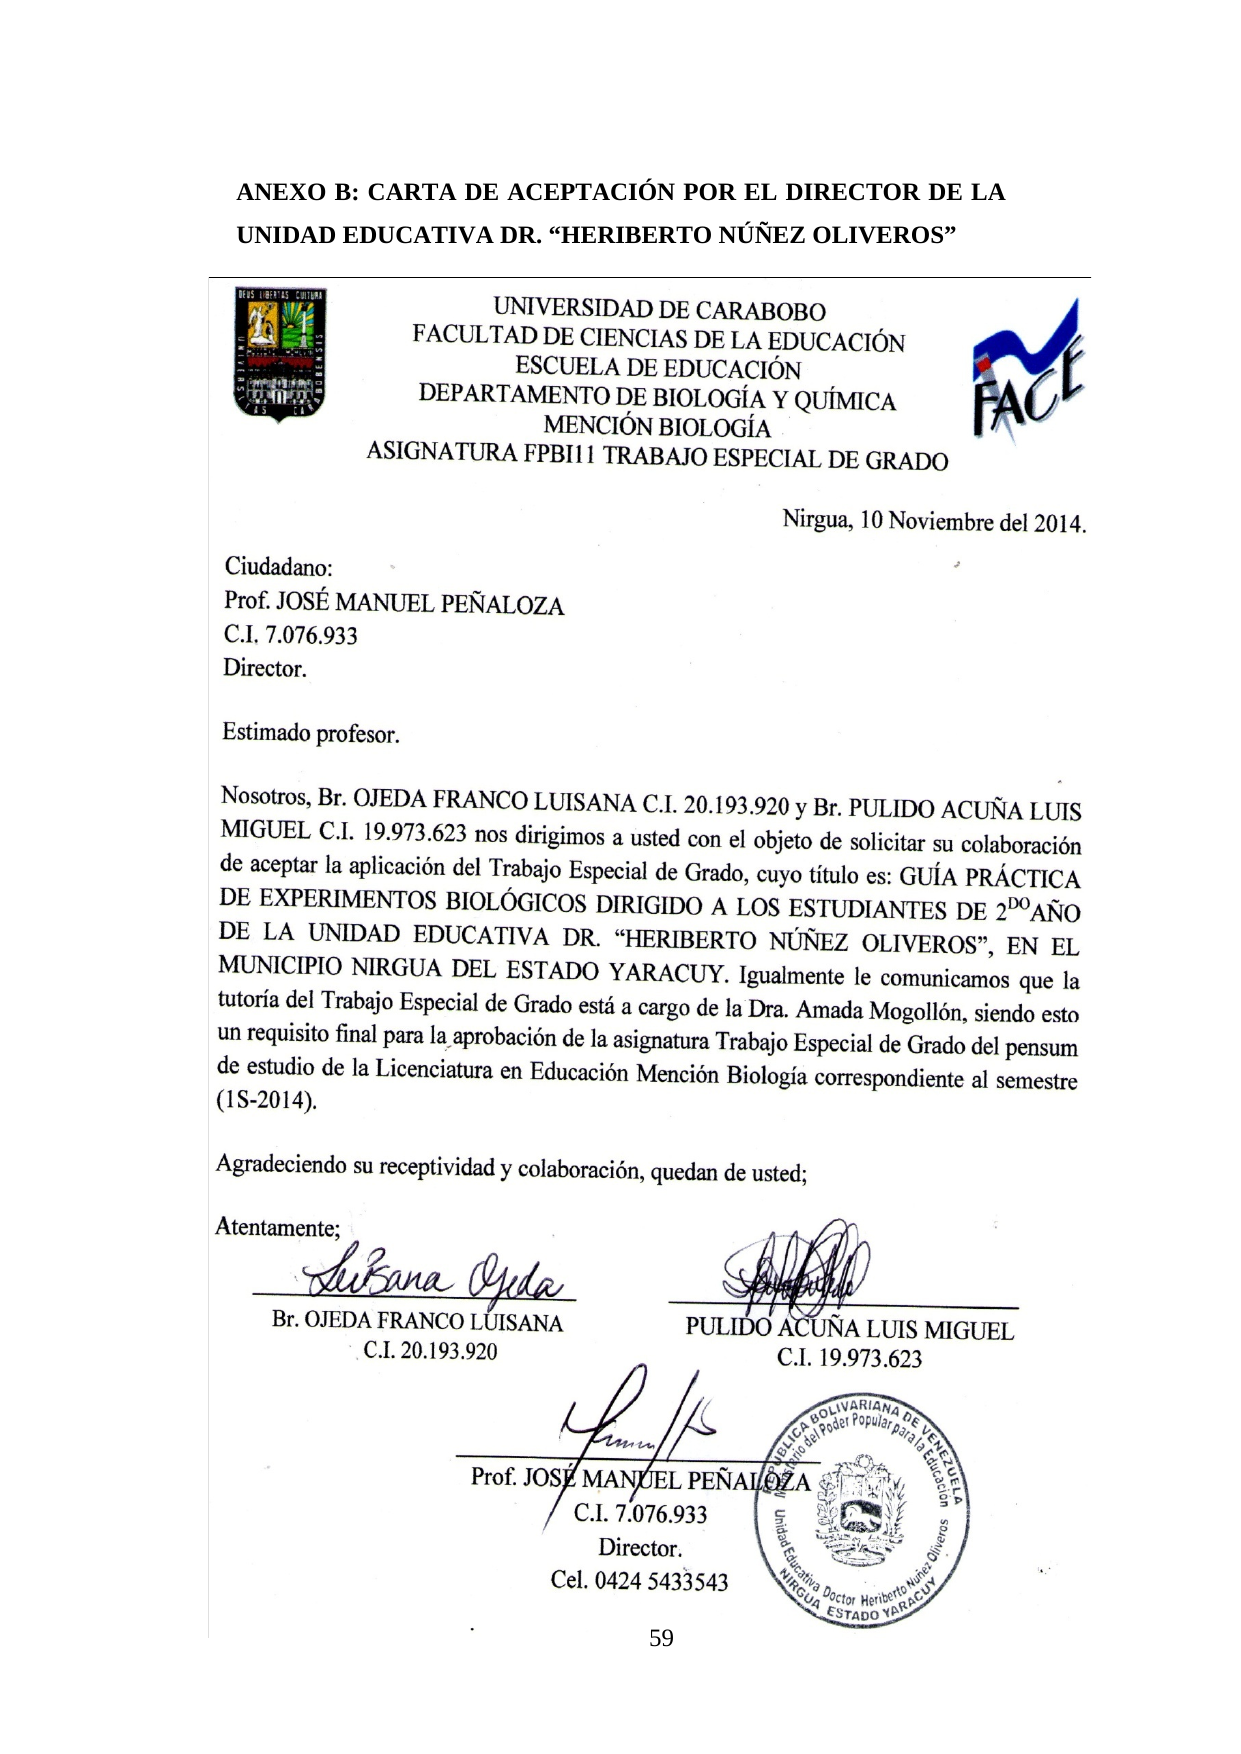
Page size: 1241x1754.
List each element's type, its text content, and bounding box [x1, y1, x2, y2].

picture [208, 277, 1092, 1638]
text ANEXO B: CARTA DE ACEPTACIÓN POR EL DIRECTOR DE LA UNIDAD EDUCATIVA DR. “HERIBERTO NÚÑEZ OLIVEROS” [236, 177, 1006, 249]
